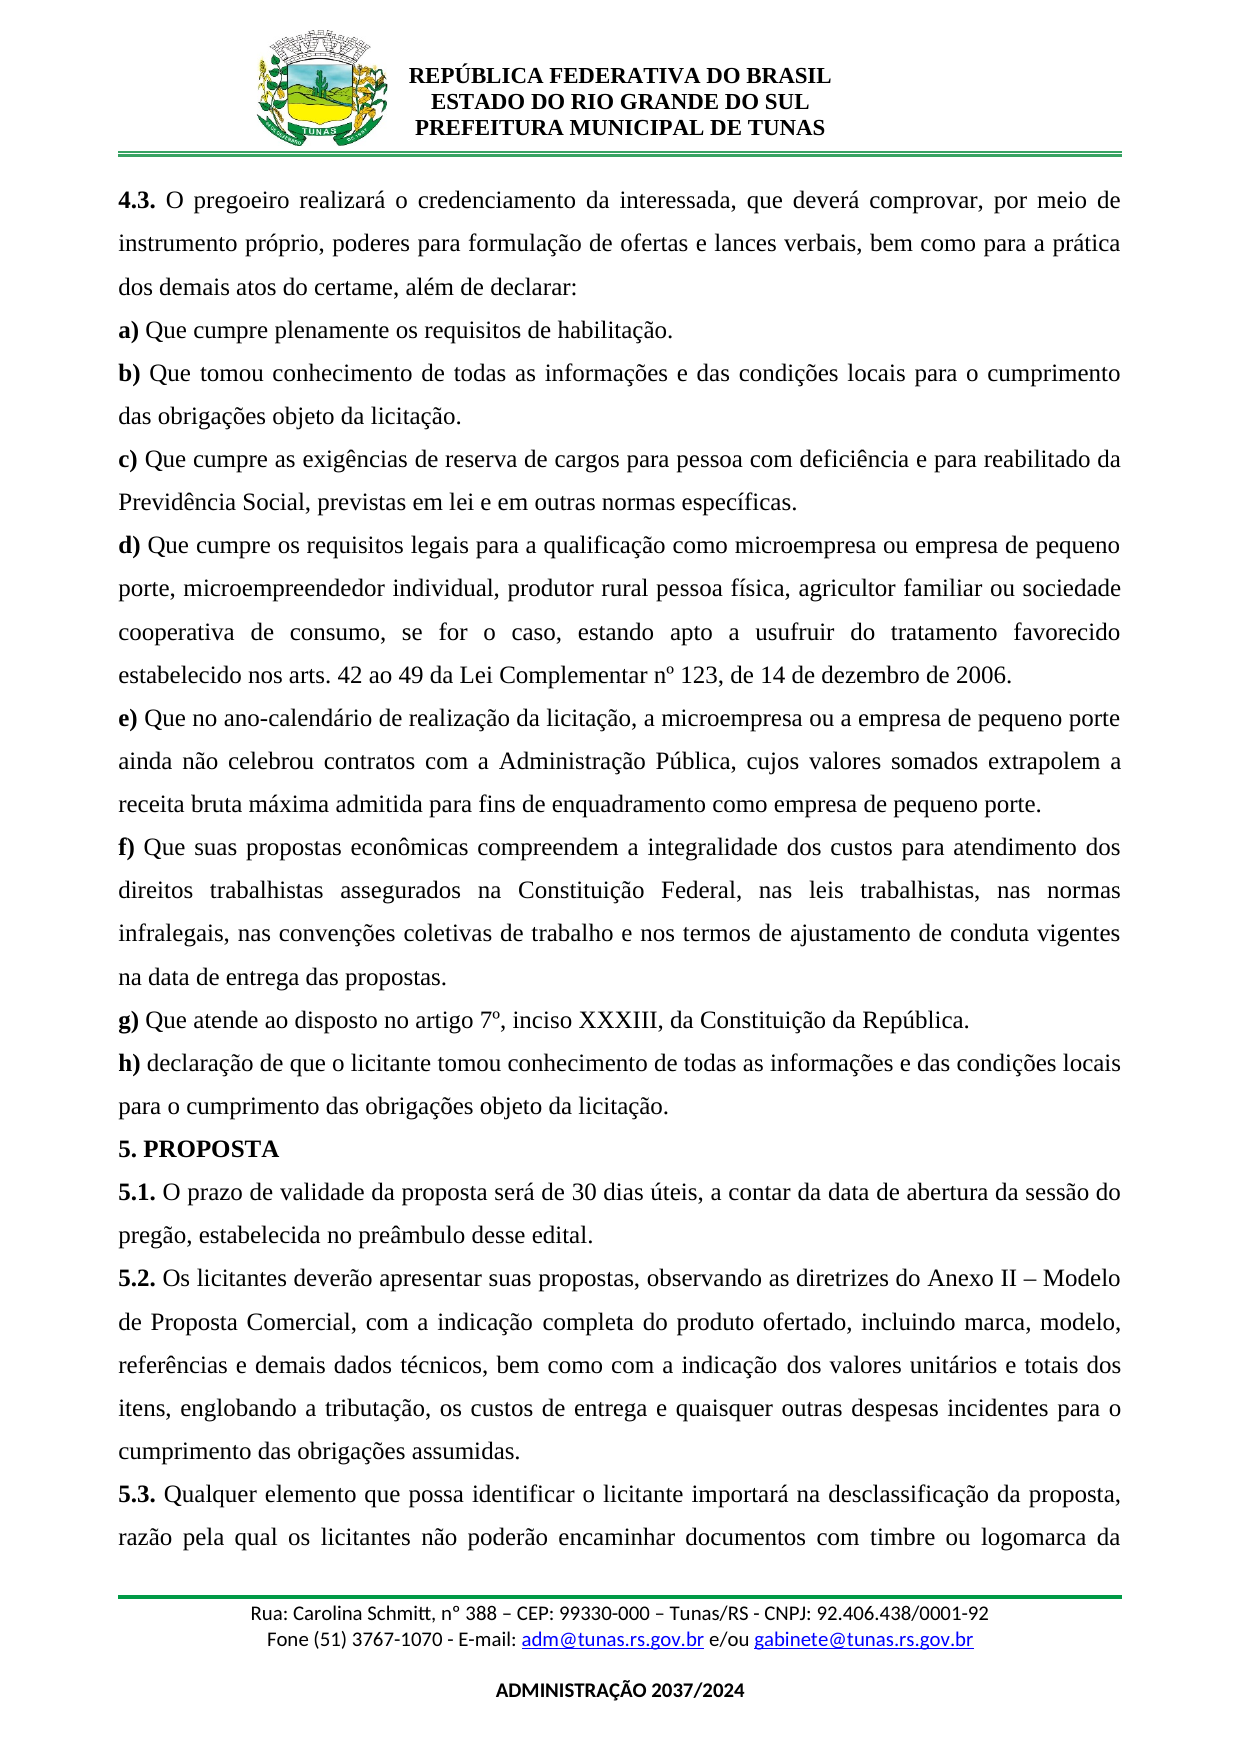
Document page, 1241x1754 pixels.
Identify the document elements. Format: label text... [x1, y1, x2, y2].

text g) Que atende ao disposto no artigo 7º, inciso XXXIII, da Constituição da República. [118, 1005, 1122, 1033]
text d) Que cumpre os requisitos legais para a qualificação como microempresa ou empresa de pequeno porte, microempreendedor individual, produtor rural pessoa física, agricultor familiar ou sociedade cooperativa de consumo, se for o caso, estando apto a usufruir do tratamento favorecido estabelecido nos arts. 42 ao 49 da Lei Complementar nº 123, de 14 de dezembro de 2006. [118, 530, 1122, 688]
text a) Que cumpre plenamente os requisitos de habilitação. [118, 315, 1122, 343]
text h) declaração de que o licitante tomou conhecimento de todas as informações e das condições locais para o cumprimento das obrigações objeto da licitação. [118, 1048, 1122, 1120]
text 5. PROPOSTA [118, 1134, 1122, 1163]
picture [256, 30, 388, 146]
text c) Que cumpre as exigências de reserva de cargos para pessoa com deficiência e para reabilitado da Previdência Social, previstas em lei e em outras normas específicas. [118, 444, 1122, 516]
text e) Que no ano-calendário de realização da licitação, a microempresa ou a empresa de pequeno porte ainda não celebrou contratos com a Administração Pública, cujos valores somados extrapolem a receita bruta máxima admitida para fins de enquadramento como empresa de pequeno porte. [118, 703, 1122, 818]
text f) Que suas propostas econômicas compreendem a integralidade dos custos para atendimento dos direitos trabalhistas assegurados na Constituição Federal, nas leis trabalhistas, nas normas infralegais, nas convenções coletivas de trabalho e nos termos de ajustamento de conduta vigentes na data de entrega das propostas. [118, 832, 1122, 990]
text b) Que tomou conhecimento de todas as informações e das condições locais para o cumprimento das obrigações objeto da licitação. [118, 358, 1122, 430]
text 5.2. Os licitantes deverão apresentar suas propostas, observando as diretrizes do Anexo II – Modelo de Proposta Comercial, com a indicação completa do produto ofertado, incluindo marca, modelo, referências e demais dados técnicos, bem como com a indicação dos valores unitários e totais dos itens, englobando a tributação, os custos de entrega e quaisquer outras despesas incidentes para o cumprimento das obrigações assumidas. [118, 1263, 1122, 1465]
text 4.3. O pregoeiro realizará o credenciamento da interessada, que deverá comprovar, por meio de instrumento próprio, poderes para formulação de ofertas e lances verbais, bem como para a prática dos demais atos do certame, além de declarar: [118, 185, 1122, 300]
text 5.1. O prazo de validade da proposta será de 30 dias úteis, a contar da data de abertura da sessão do pregão, estabelecida no preâmbulo desse edital. [118, 1177, 1122, 1249]
